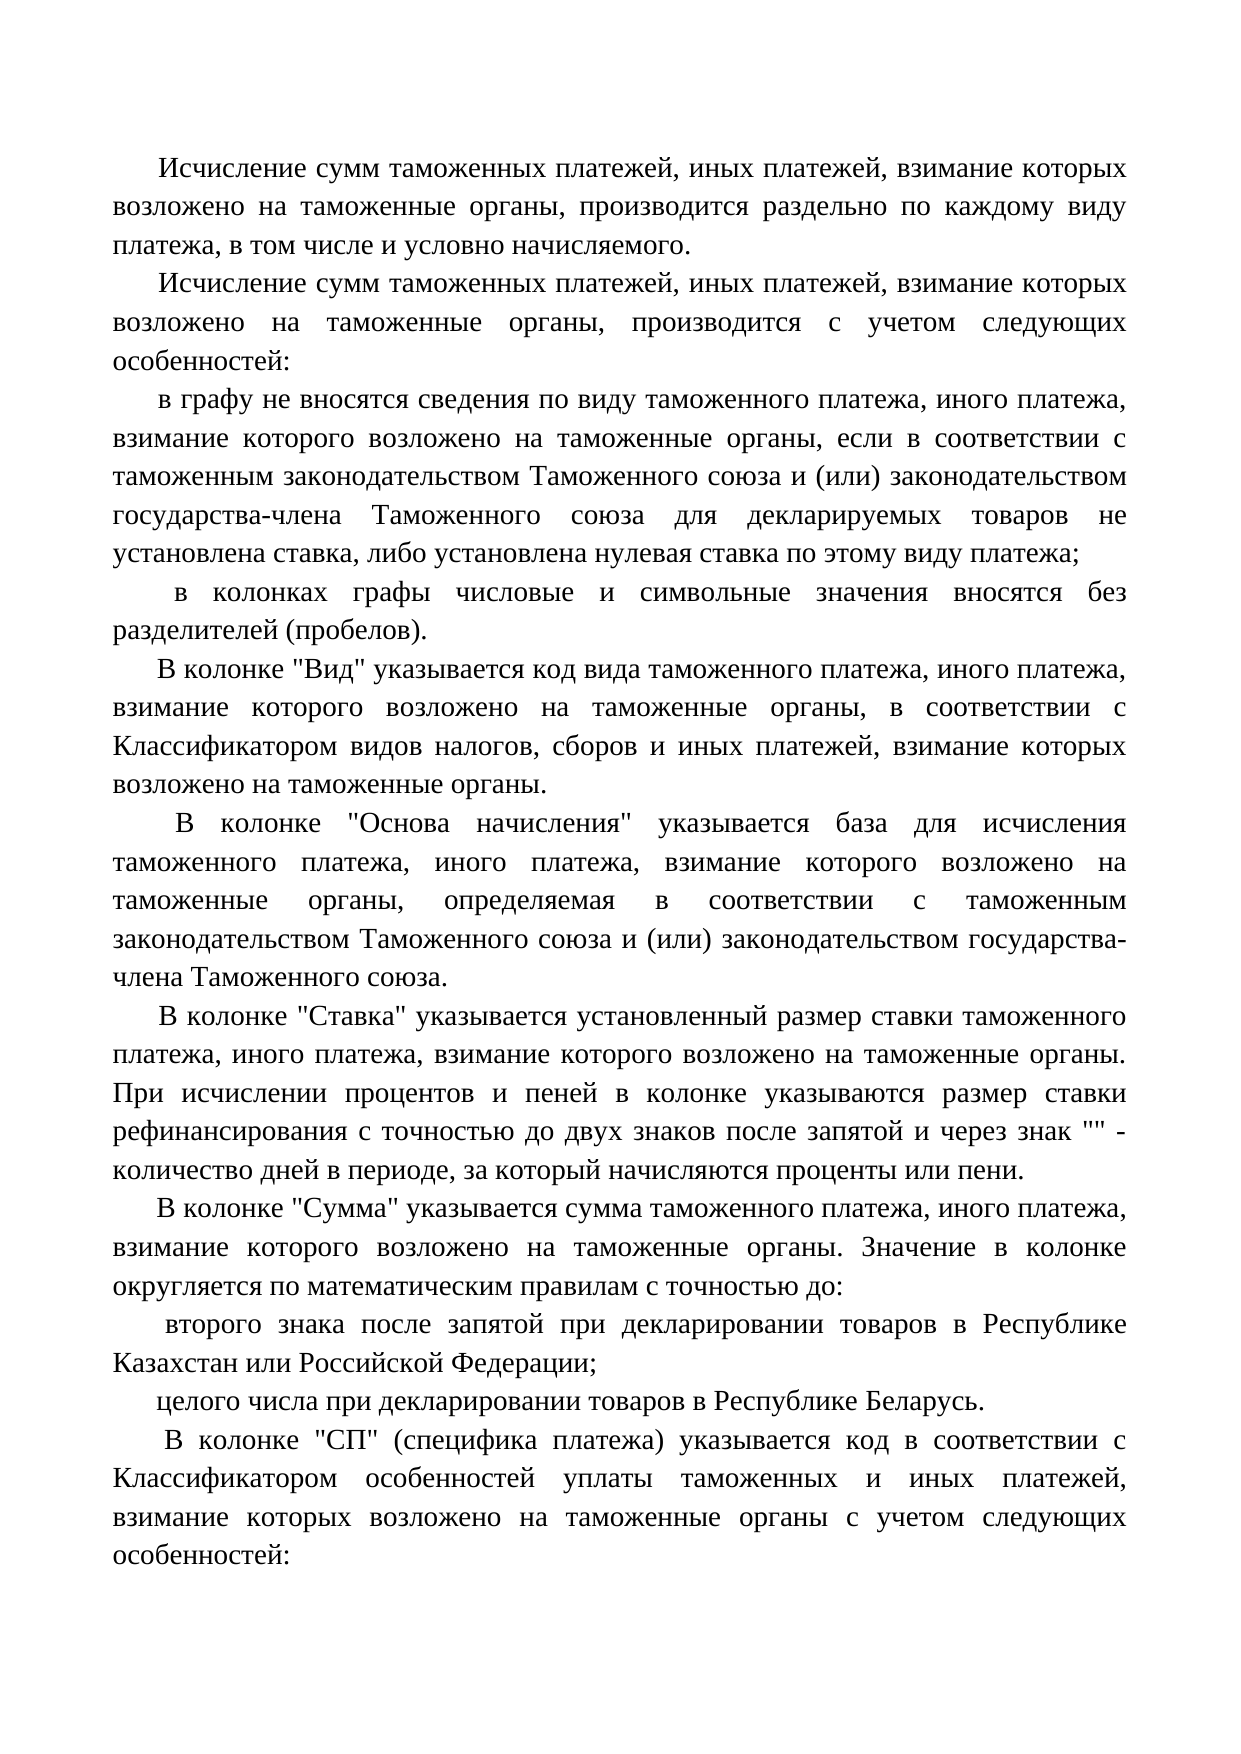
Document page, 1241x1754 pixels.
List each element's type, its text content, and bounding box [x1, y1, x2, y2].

text в графу не вносятся сведения по виду таможенного платежа, иного платежа, взимание которого возложено на таможенные органы, если в соответствии с таможенным законодательством Таможенного союза и (или) законодательством государства-члена Таможенного союза для декларируемых товаров не установлена ставка, либо установлена нулевая ставка по этому виду платежа; [112, 381, 1128, 569]
text в колонках графы числовые и символьные значения вносятся без разделителей (пробелов). [112, 574, 1128, 646]
text Исчисление сумм таможенных платежей, иных платежей, взимание которых возложено на таможенные органы, производится раздельно по каждому виду платежа, в том числе и условно начисляемого. [112, 150, 1128, 261]
text В колонке "Основа начисления" указывается база для исчисления таможенного платежа, иного платежа, взимание которого возложено на таможенные органы, определяемая в соответствии с таможенным законодательством Таможенного союза и (или) законодательством государства-члена Таможенного союза. [112, 805, 1128, 993]
text Исчисление сумм таможенных платежей, иных платежей, взимание которых возложено на таможенные органы, производится с учетом следующих особенностей: [112, 266, 1128, 376]
text второго знака после запятой при декларировании товаров в Республике Казахстан или Российской Федерации; [112, 1306, 1128, 1378]
text В колонке "Ставка" указывается установленный размер ставки таможенного платежа, иного платежа, взимание которого возложено на таможенные органы. При исчислении процентов и пеней в колонке указываются размер ставки рефинансирования с точностью до двух знаков после запятой и через знак "" - количество дней в периоде, за который начисляются проценты или пени. [112, 998, 1128, 1186]
text В колонке "Вид" указывается код вида таможенного платежа, иного платежа, взимание которого возложено на таможенные органы, в соответствии с Классификатором видов налогов, сборов и иных платежей, взимание которых возложено на таможенные органы. [112, 651, 1128, 800]
text В колонке "СП" (специфика платежа) указывается код в соответствии с Классификатором особенностей уплаты таможенных и иных платежей, взимание которых возложено на таможенные органы с учетом следующих особенностей: [112, 1422, 1128, 1571]
text целого числа при декларировании товаров в Республике Беларусь. [112, 1383, 1128, 1417]
text В колонке "Сумма" указывается сумма таможенного платежа, иного платежа, взимание которого возложено на таможенные органы. Значение в колонке округляется по математическим правилам с точностью до: [112, 1191, 1128, 1301]
